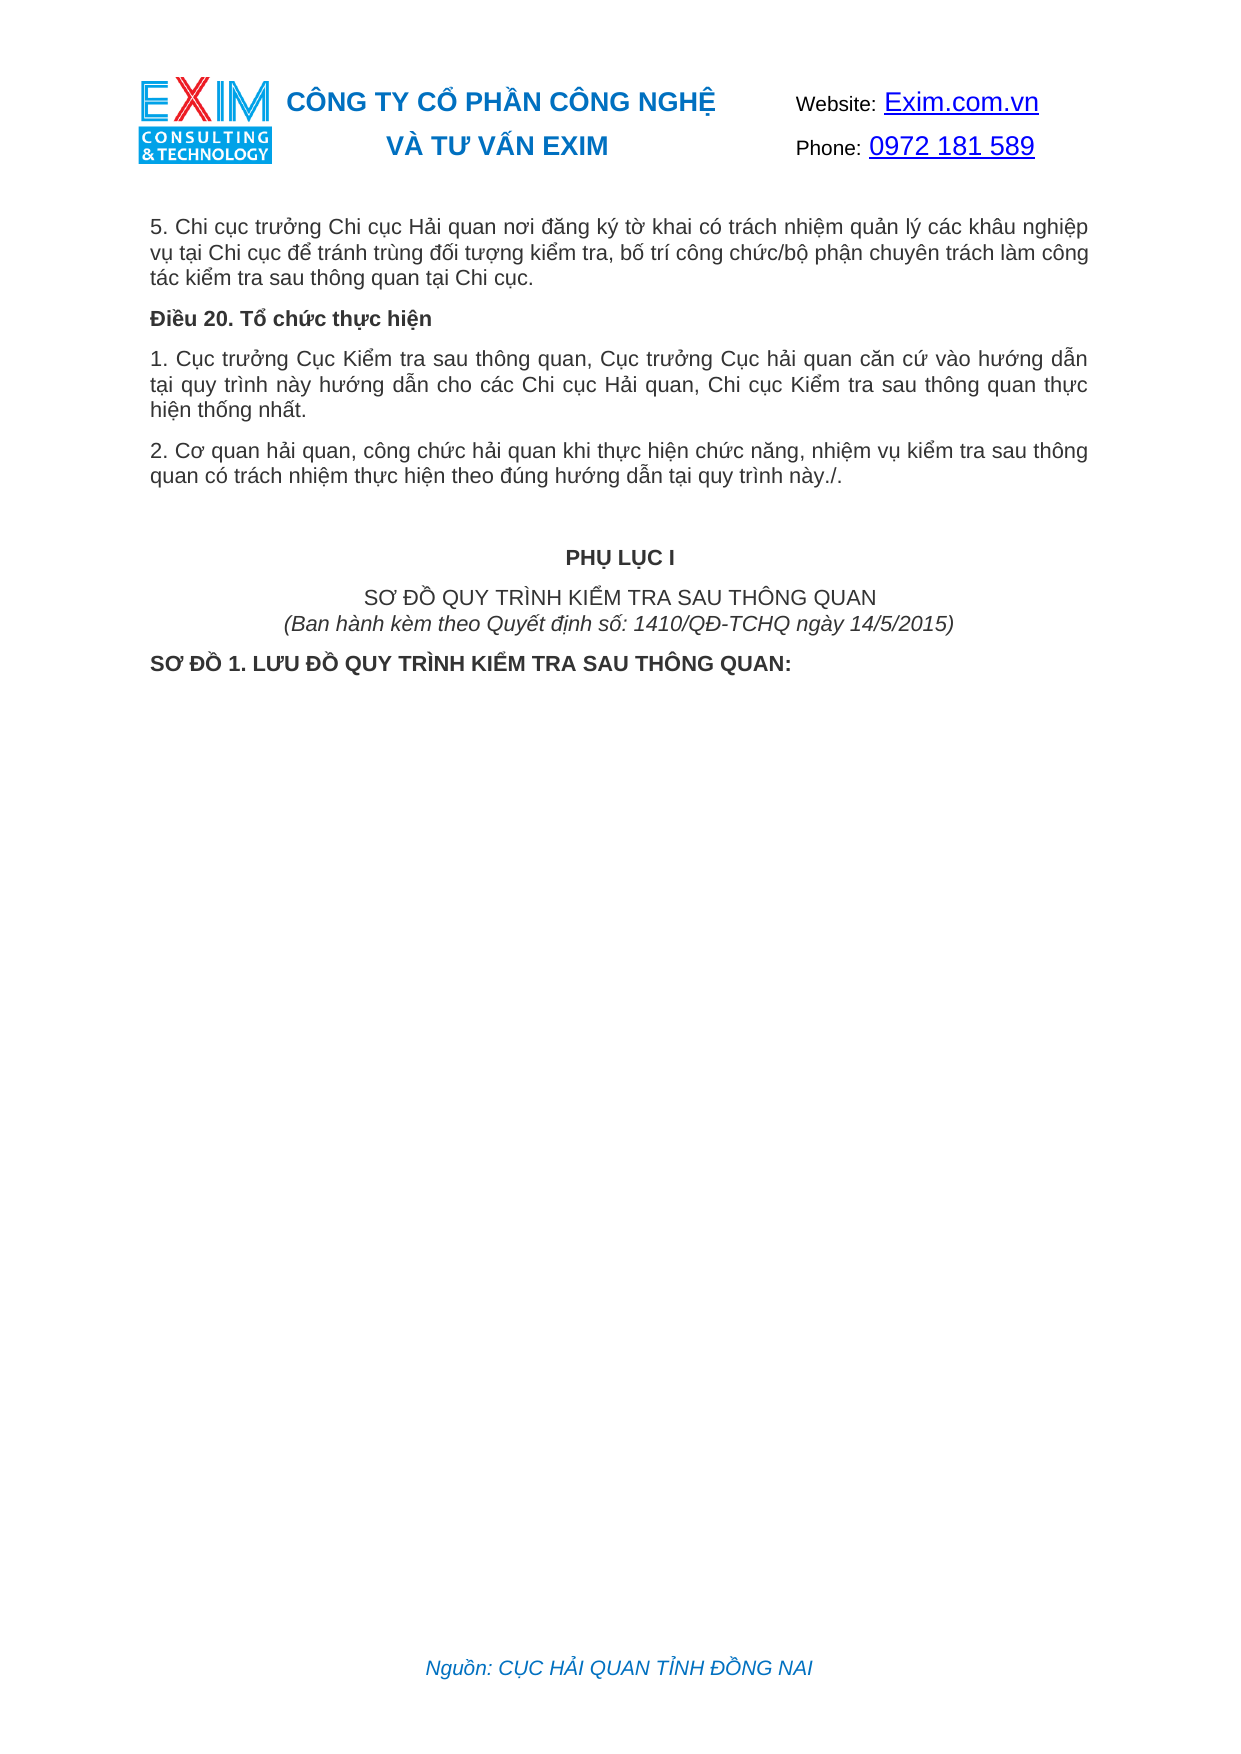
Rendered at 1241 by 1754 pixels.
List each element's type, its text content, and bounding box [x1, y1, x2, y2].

picture [245, 132, 249, 142]
text SƠ ĐỒ 1. LƯU ĐỒ QUY TRÌNH KIỂM TRA SAU THÔNG QUAN: [150, 651, 1090, 677]
text PHỤ LỤC I [150, 544, 1090, 570]
text 1. Cục trưởng Cục Kiểm tra sau thông quan, Cục trưởng Cục hải quan căn cứ vào hướng dẫn tại quy trình này hướng dẫn cho các Chi cục Hải quan, Chi cục Kiểm tra sau thông quan thực hiện thống nhất. [150, 346, 1090, 422]
picture [169, 149, 176, 160]
picture [176, 132, 181, 142]
text 5. Chi cục trưởng Chi cục Hải quan nơi đăng ký tờ khai có trách nhiệm quản lý các khâu nghiệp vụ tại Chi cục để tránh trùng đối tượng kiểm tra, bố trí công chức/bộ phận chuyên trách làm công tác kiểm tra sau thông quan tại Chi cục. [150, 214, 1090, 290]
picture [224, 132, 232, 142]
text SƠ ĐỒ QUY TRÌNH KIỂM TRA SAU THÔNG QUAN (Ban hành kèm theo Quyết định số: 1410/QĐ-TCHQ ngày 14/5/2015) [150, 585, 1090, 636]
picture [158, 149, 166, 160]
picture [138, 73, 272, 126]
text Điều 20. Tổ chức thực hiện [150, 306, 1090, 331]
picture [227, 149, 233, 160]
picture [206, 149, 210, 160]
text 2. Cơ quan hải quan, công chức hải quan khi thực hiện chức năng, nhiệm vụ kiểm tra sau thông quan có trách nhiệm thực hiện theo đúng hướng dẫn tại quy trình này./. [150, 438, 1090, 488]
